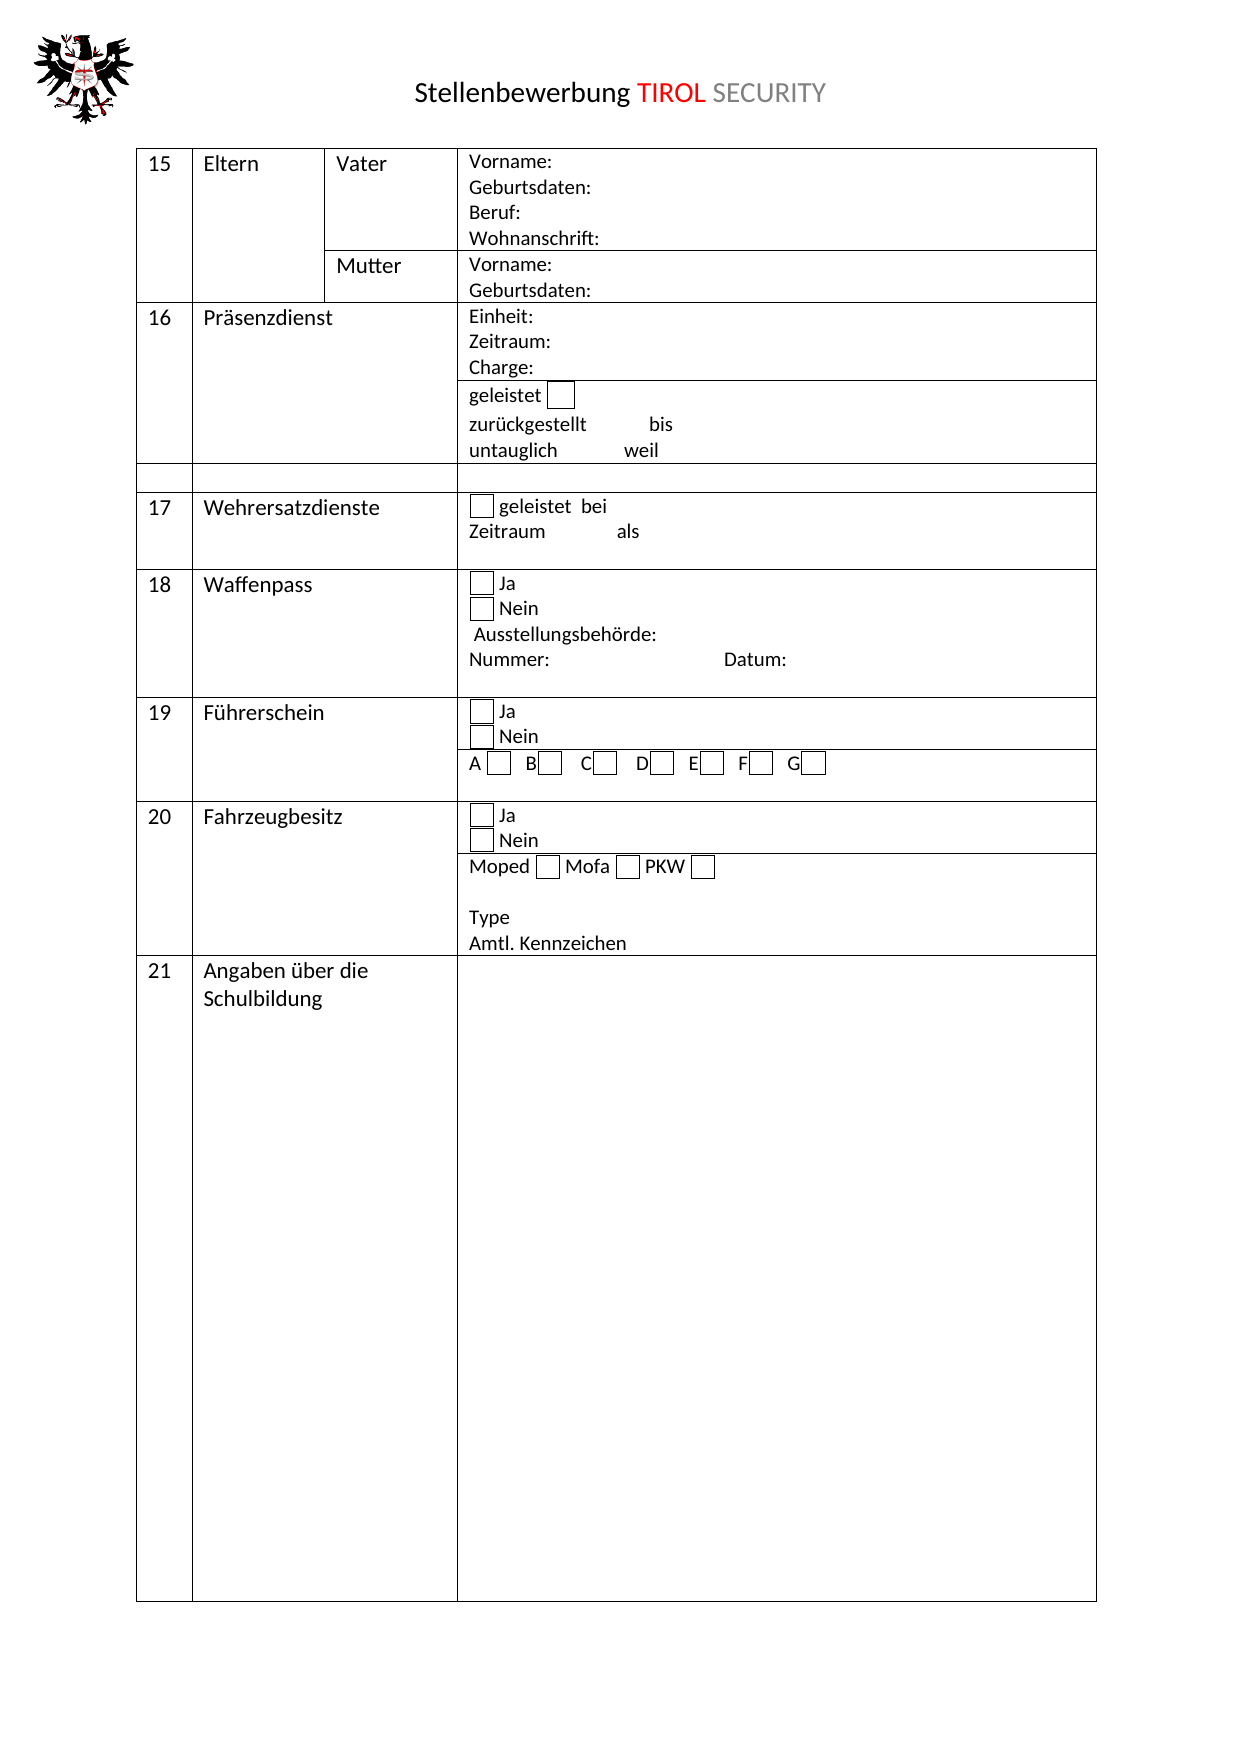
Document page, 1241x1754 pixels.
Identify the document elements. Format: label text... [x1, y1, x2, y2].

table_cell Vorname: Geburtsdaten: [458, 251, 1096, 302]
table_cell Ja Nein [458, 698, 1096, 749]
table_cell Mutter [325, 251, 457, 302]
picture [25, 24, 140, 133]
table_cell 19 [137, 698, 192, 801]
table_cell Wehrersatzdienste [193, 493, 457, 569]
table_cell 20 [137, 802, 192, 955]
table_cell 21 [137, 956, 192, 1601]
table_cell [137, 464, 192, 492]
table_cell Einheit: Zeitraum: Charge: [458, 303, 1096, 379]
table_cell 18 [137, 570, 192, 697]
table_cell 16 [137, 303, 192, 463]
table_header 15 [137, 149, 192, 302]
table_cell Angaben über die Schulbildung [193, 956, 457, 1601]
table_cell [193, 464, 457, 492]
table_cell Fahrzeugbesitz [193, 802, 457, 955]
table_cell [458, 464, 1096, 492]
table_cell geleistet bei Zeitraum als [458, 493, 1096, 569]
table_header Eltern [193, 149, 324, 302]
table_cell Ja Nein Ausstellungsbehörde: Nummer: Datum: [458, 570, 1096, 697]
table_cell Präsenzdienst [193, 303, 457, 463]
table_cell geleistet zurückgestellt bis untauglich weil [458, 381, 1096, 463]
table_cell Ja Nein [458, 802, 1096, 853]
table_cell A B C D E F G [458, 750, 1096, 801]
table_cell Waffenpass [193, 570, 457, 697]
table_header Vater [325, 149, 457, 250]
table_cell [458, 956, 1096, 1601]
table_cell Moped Mofa PKW Type Amtl. Kennzeichen [458, 854, 1096, 955]
table_cell Führerschein [193, 698, 457, 801]
table_header Vorname: Geburtsdaten: Beruf: Wohnanschrift: [458, 149, 1096, 250]
table_cell 17 [137, 493, 192, 569]
